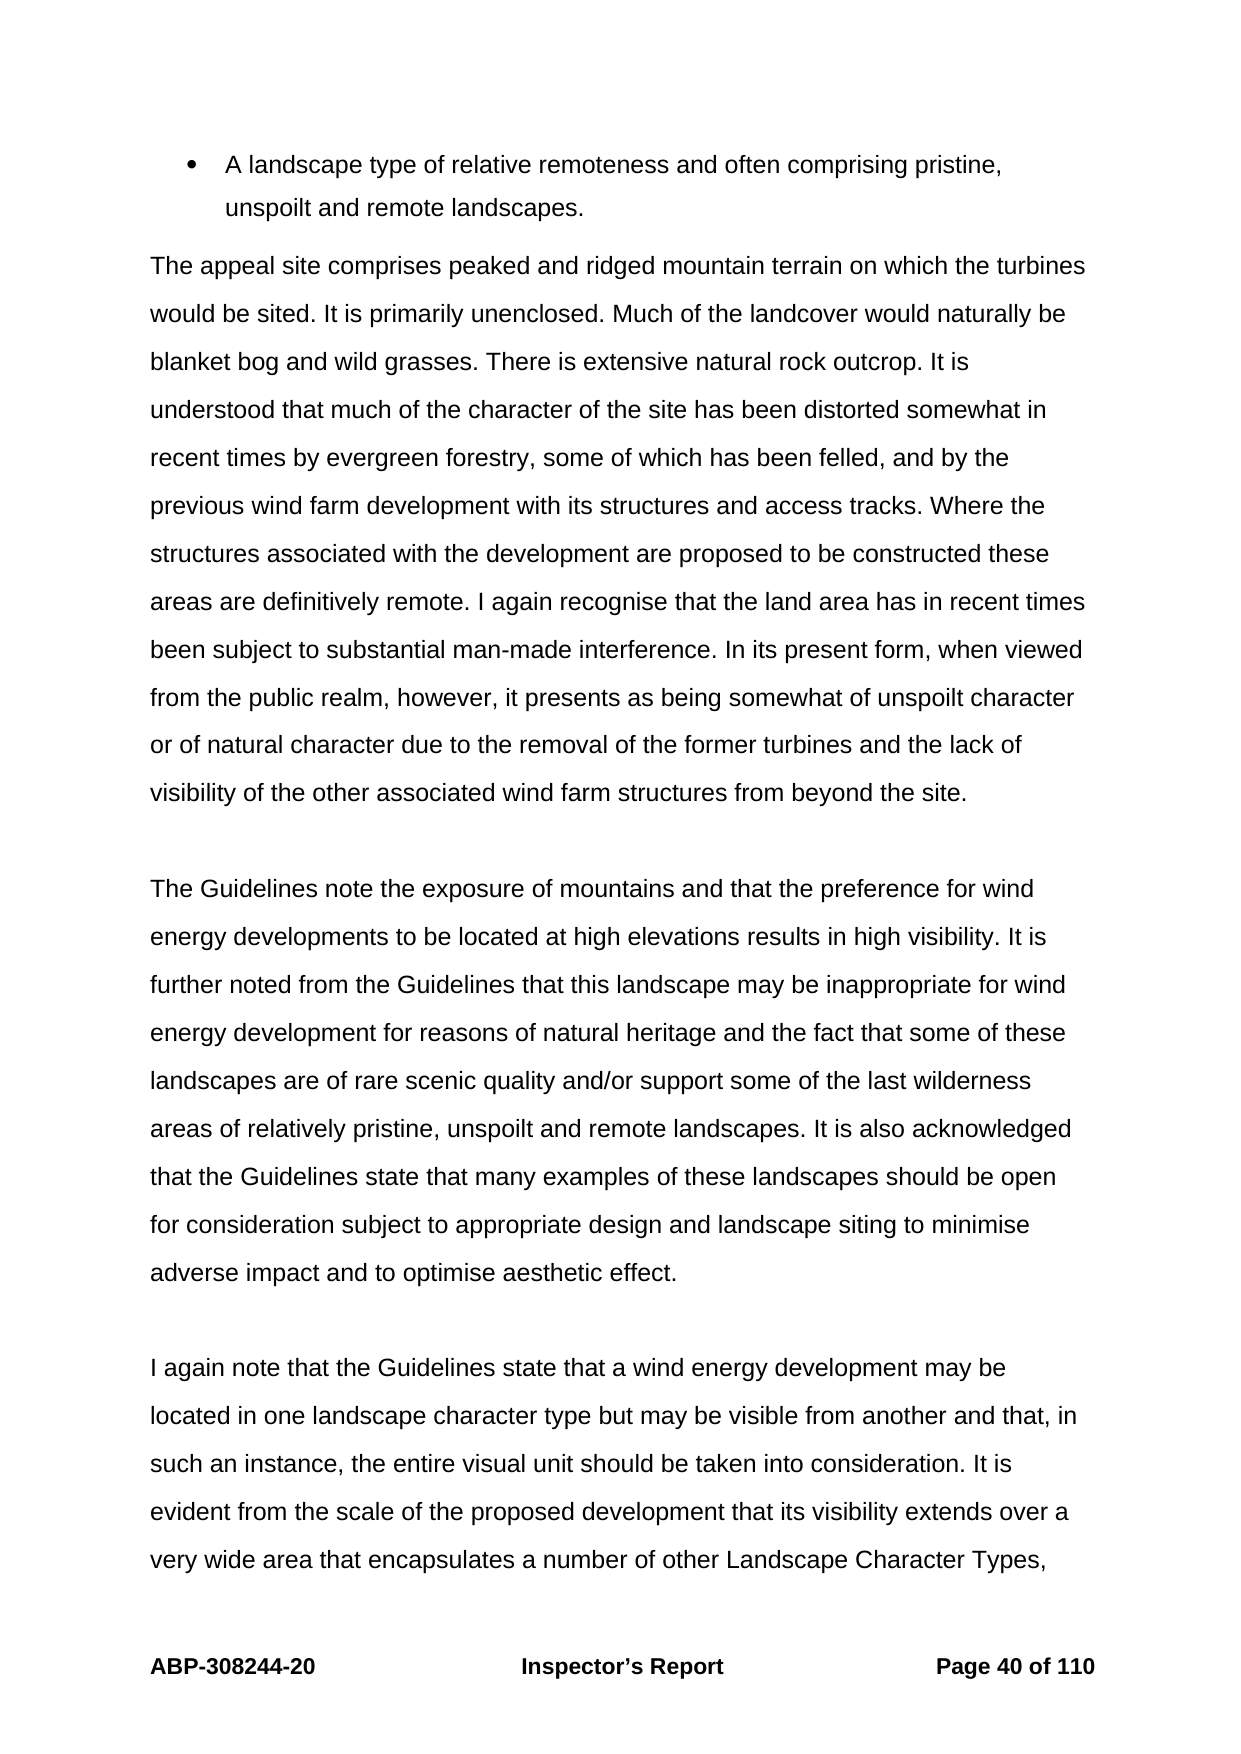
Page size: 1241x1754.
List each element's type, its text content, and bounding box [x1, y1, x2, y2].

list A landscape type of relative remoteness and often comprising pristine, unspoilt and remote landscapes. [187, 150, 1090, 222]
text The Guidelines note the exposure of mountains and that the preference for wind energy developments to be located at high elevations results in high visibility. It is further noted from the Guidelines that this landscape may be inappropriate for wind energy development for reasons of natural heritage and the fact that some of these landscapes are of rare scenic quality and/or support some of the last wilderness areas of relatively pristine, unspoilt and remote landscapes. It is also acknowledged that the Guidelines state that many examples of these landscapes should be open for consideration subject to appropriate design and landscape siting to minimise adverse impact and to optimise aesthetic effect. [150, 859, 1090, 1291]
text The appeal site comprises peaked and ridged mountain terrain on which the turbines would be sited. It is primarily unenclosed. Much of the landcover would naturally be blanket bog and wild grasses. There is extensive natural rock outcrop. It is understood that much of the character of the site has been distorted somewhat in recent times by evergreen forestry, some of which has been felled, and by the previous wind farm development with its structures and access tracks. Where the structures associated with the development are proposed to be constructed these areas are definitively remote. I again recognise that the land area has in recent times been subject to substantial man-made interference. In its present form, when viewed from the public realm, however, it presents as being somewhat of unspoilt character or of natural character due to the removal of the former turbines and the lack of visibility of the other associated wind farm structures from beyond the site. [150, 236, 1090, 811]
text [150, 1338, 1090, 1578]
